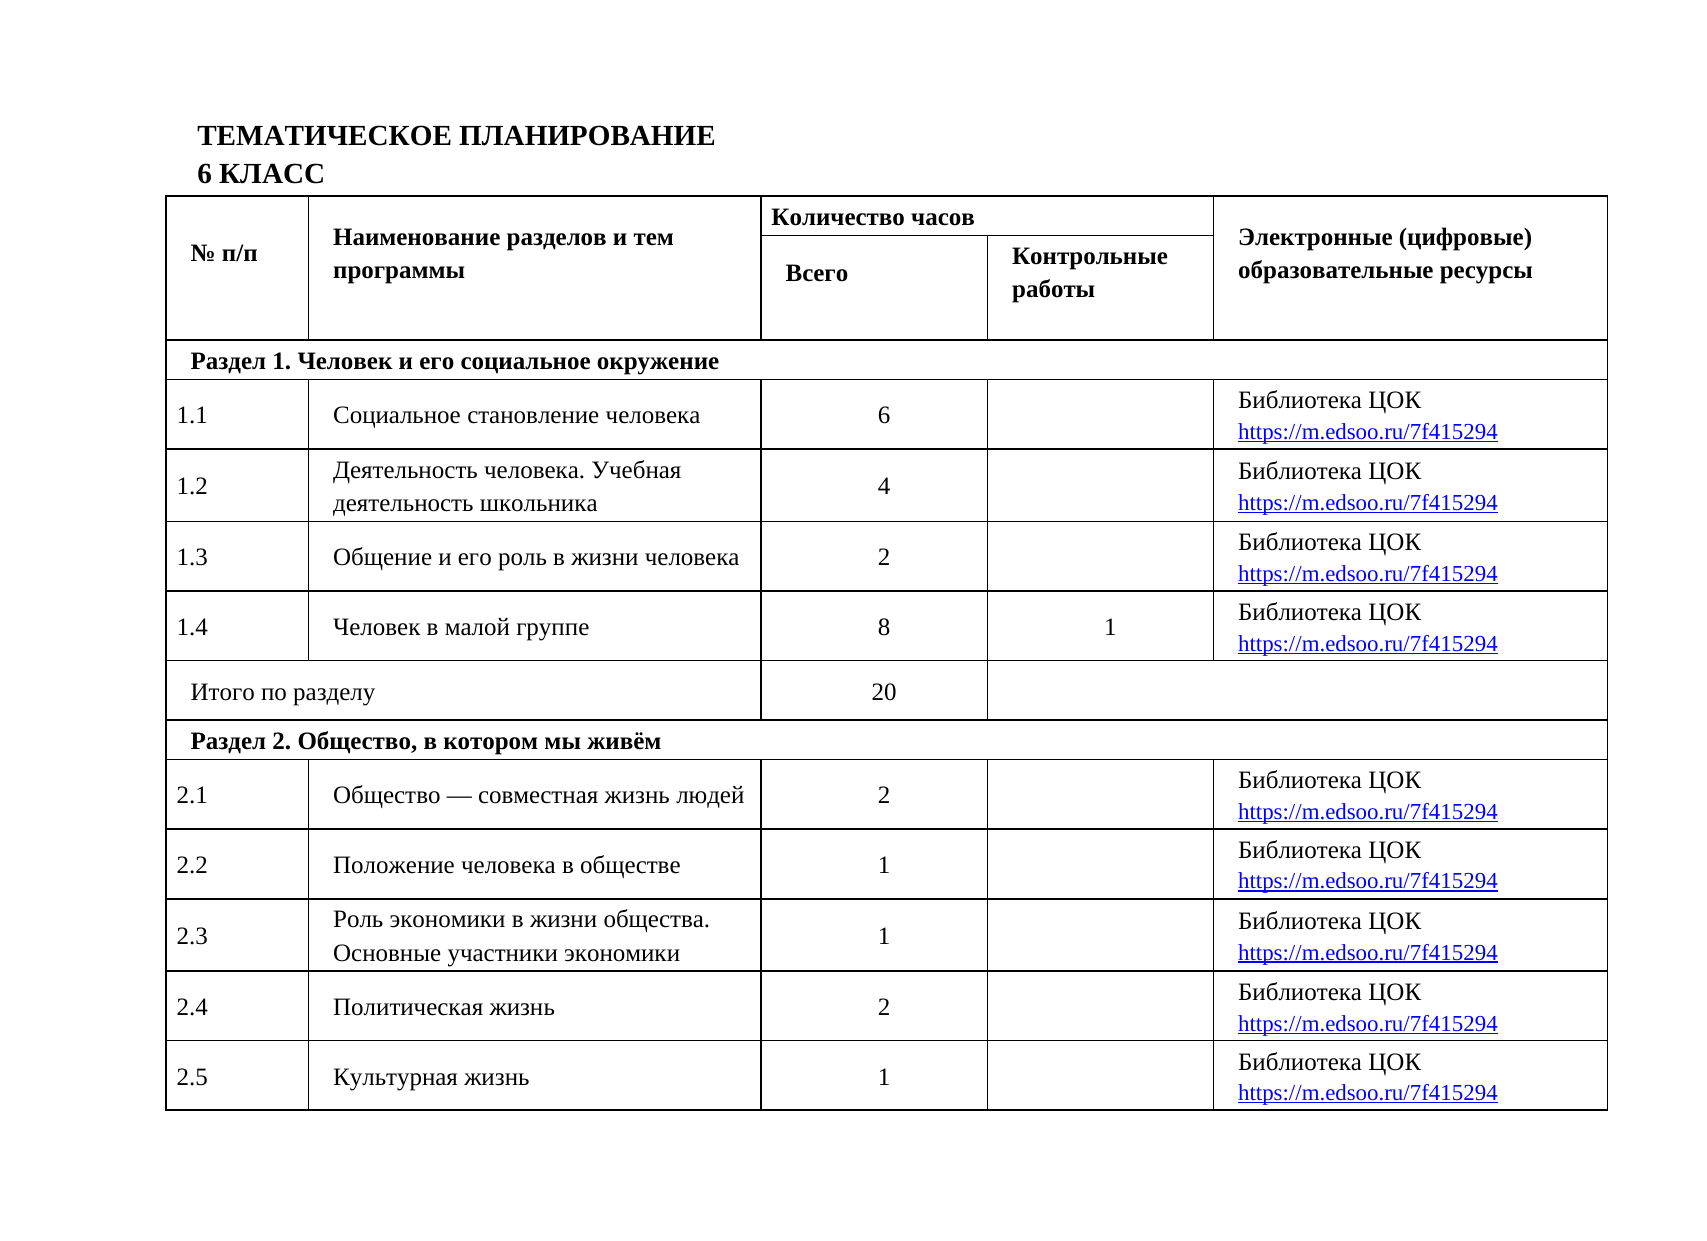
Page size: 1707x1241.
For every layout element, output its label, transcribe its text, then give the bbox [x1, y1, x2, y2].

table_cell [1214, 1041, 1607, 1109]
table_cell Библиотека ЦОК https://m.edsoo.ru/7f415294 [1214, 830, 1607, 898]
table_cell Социальное становление человека [309, 380, 760, 448]
table_cell Раздел 2. Общество, в котором мы живём [167, 721, 1607, 759]
table_header Электронные (цифровые) образовательные ресурсы [1214, 197, 1607, 339]
table_cell 1.3 [167, 522, 308, 590]
text 6 КЛАСС [190, 157, 1618, 190]
table_cell 8 [762, 592, 987, 660]
table_cell 1.2 [167, 450, 308, 521]
table_cell Библиотека ЦОК https://m.edsoo.ru/7f415294 [1214, 522, 1607, 590]
table_cell Итого по разделу [167, 661, 760, 719]
table_cell 2.2 [167, 830, 308, 898]
table_cell 1 [762, 1041, 987, 1109]
table_cell 2.1 [167, 760, 308, 828]
table_cell 20 [762, 661, 987, 719]
table_cell Культурная жизнь [309, 1041, 760, 1109]
table_cell 1 [988, 592, 1213, 660]
table_cell Положение человека в обществе [309, 830, 760, 898]
table_cell Библиотека ЦОК https://m.edsoo.ru/7f415294 [1214, 760, 1607, 828]
table_cell [988, 450, 1213, 521]
table_cell 2 [762, 522, 987, 590]
table_cell [988, 380, 1213, 448]
table_cell [988, 900, 1213, 970]
table_cell [988, 661, 1607, 719]
table_cell Общество — совместная жизнь людей [309, 760, 760, 828]
table_cell 1.4 [167, 592, 308, 660]
table_cell Роль экономики в жизни общества. Основные участники экономики [309, 900, 760, 970]
table_header Наименование разделов и тем программы [309, 197, 760, 339]
table_cell Общение и его роль в жизни человека [309, 522, 760, 590]
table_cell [1214, 972, 1607, 1040]
table_cell 2.5 [167, 1041, 308, 1109]
table_cell Библиотека ЦОК https://m.edsoo.ru/7f415294 [1214, 592, 1607, 660]
table_cell [988, 830, 1213, 898]
table_cell 6 [762, 380, 987, 448]
table_cell [988, 1041, 1213, 1109]
table_cell 2.4 [167, 972, 308, 1040]
table_cell 4 [762, 450, 987, 521]
table_cell [988, 522, 1213, 590]
table_cell 2 [762, 972, 987, 1040]
table_cell [988, 972, 1213, 1040]
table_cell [1214, 900, 1607, 970]
table_cell Раздел 1. Человек и его социальное окружение [167, 341, 1607, 379]
table_cell 1.1 [167, 380, 308, 448]
table_cell Всего [762, 236, 987, 339]
table_cell 1 [762, 830, 987, 898]
table_cell Человек в малой группе [309, 592, 760, 660]
text ТЕМАТИЧЕСКОЕ ПЛАНИРОВАНИЕ [190, 118, 1618, 152]
table_cell 1 [762, 900, 987, 970]
table_cell Библиотека ЦОК https://m.edsoo.ru/7f415294 [1214, 380, 1607, 448]
table_cell 2 [762, 760, 987, 828]
table_cell Контрольные работы [988, 236, 1213, 339]
table_header Количество часов [762, 197, 1213, 234]
table_header № п/п [167, 197, 308, 339]
table_cell [988, 760, 1213, 828]
table_cell Деятельность человека. Учебная деятельность школьника [309, 450, 760, 521]
table_cell Политическая жизнь [309, 972, 760, 1040]
table_cell 2.3 [167, 900, 308, 970]
table_cell Библиотека ЦОК https://m.edsoo.ru/7f415294 [1214, 450, 1607, 521]
